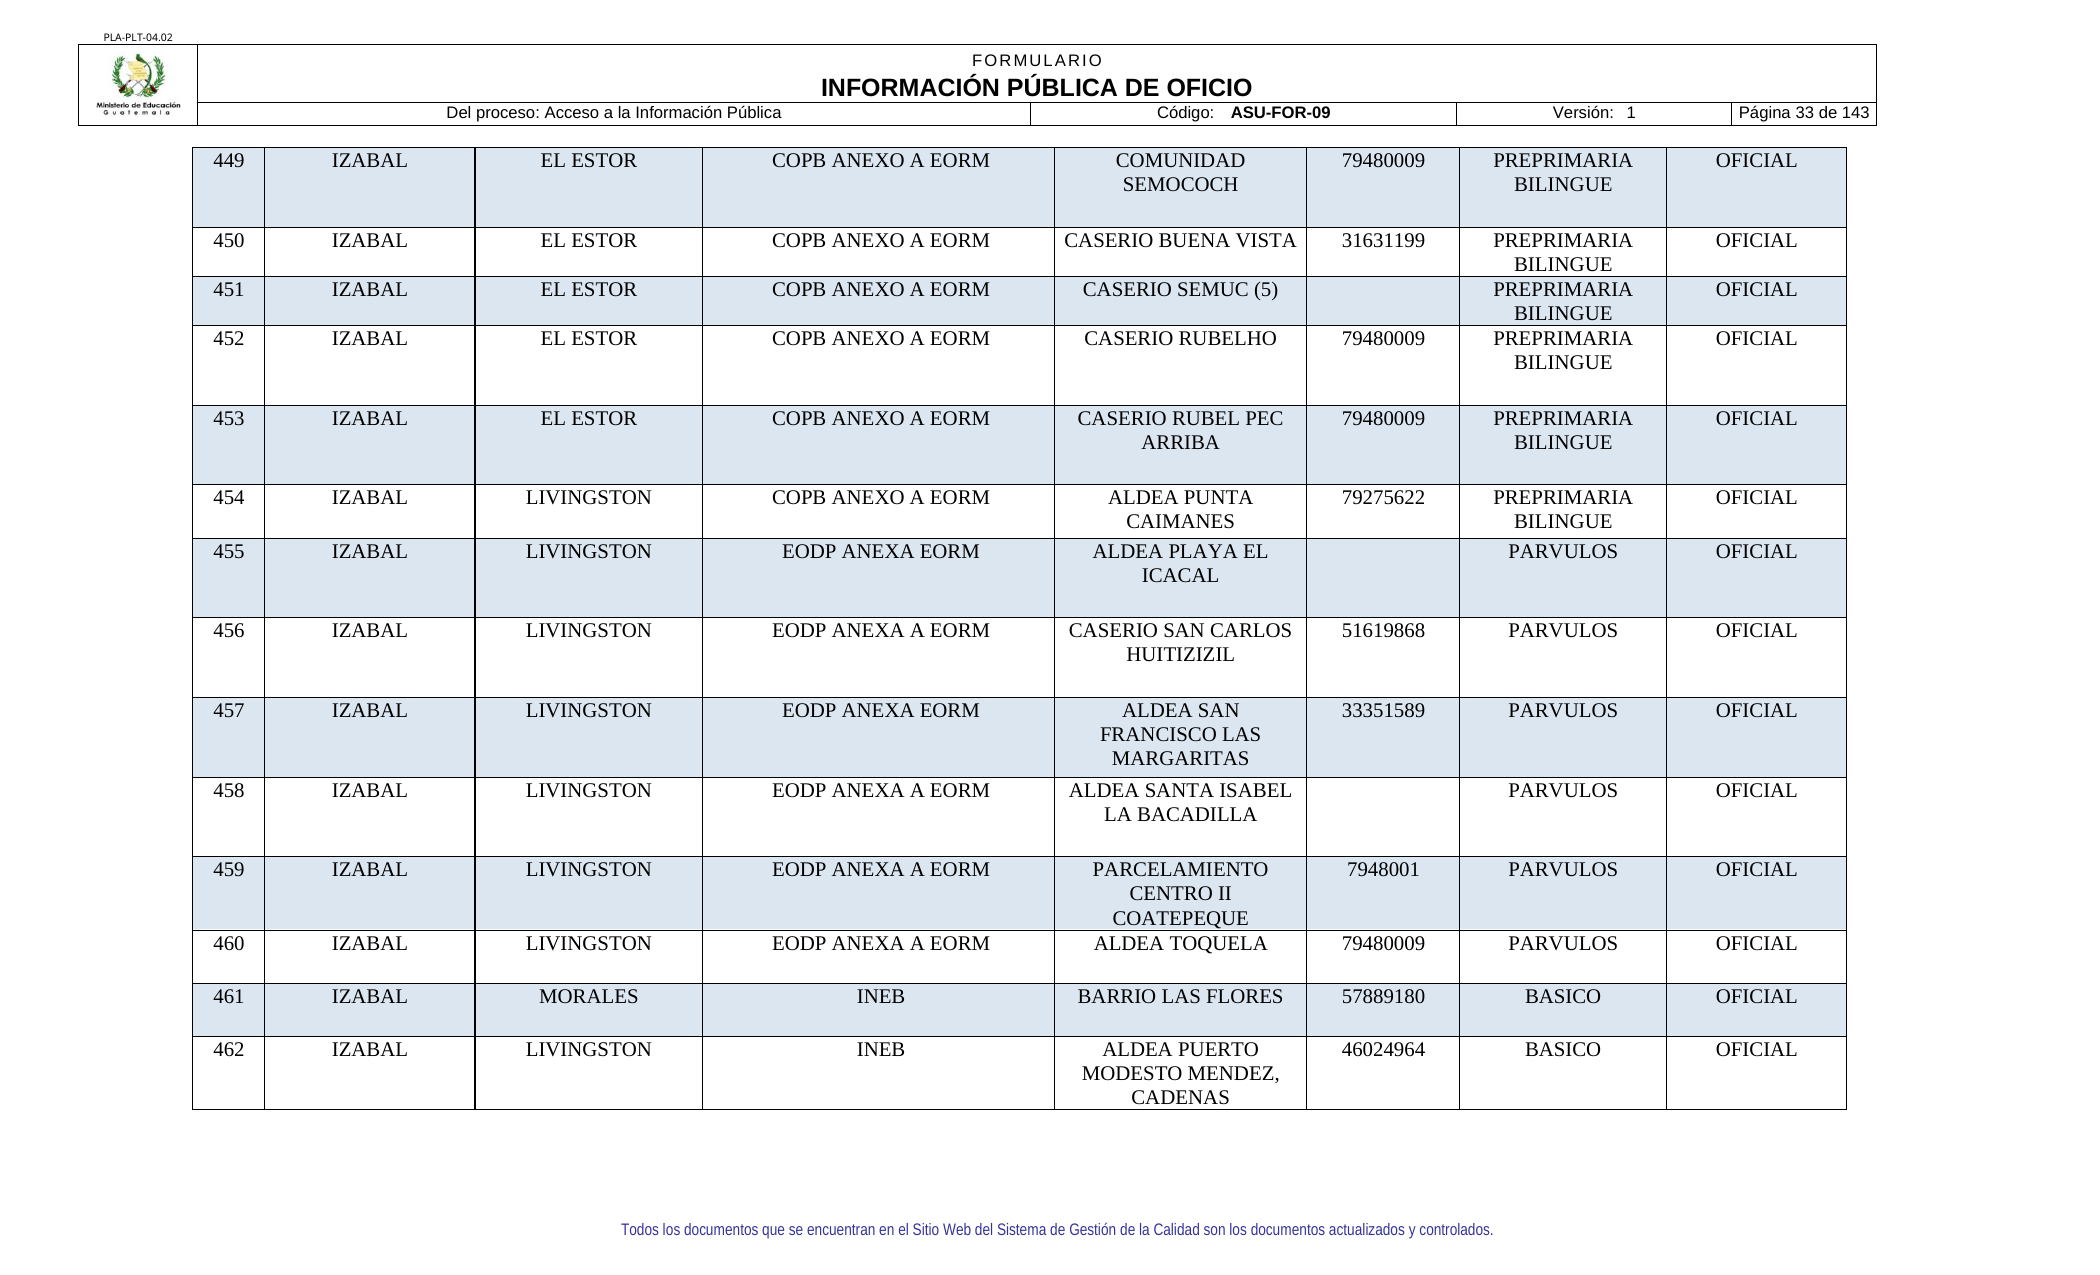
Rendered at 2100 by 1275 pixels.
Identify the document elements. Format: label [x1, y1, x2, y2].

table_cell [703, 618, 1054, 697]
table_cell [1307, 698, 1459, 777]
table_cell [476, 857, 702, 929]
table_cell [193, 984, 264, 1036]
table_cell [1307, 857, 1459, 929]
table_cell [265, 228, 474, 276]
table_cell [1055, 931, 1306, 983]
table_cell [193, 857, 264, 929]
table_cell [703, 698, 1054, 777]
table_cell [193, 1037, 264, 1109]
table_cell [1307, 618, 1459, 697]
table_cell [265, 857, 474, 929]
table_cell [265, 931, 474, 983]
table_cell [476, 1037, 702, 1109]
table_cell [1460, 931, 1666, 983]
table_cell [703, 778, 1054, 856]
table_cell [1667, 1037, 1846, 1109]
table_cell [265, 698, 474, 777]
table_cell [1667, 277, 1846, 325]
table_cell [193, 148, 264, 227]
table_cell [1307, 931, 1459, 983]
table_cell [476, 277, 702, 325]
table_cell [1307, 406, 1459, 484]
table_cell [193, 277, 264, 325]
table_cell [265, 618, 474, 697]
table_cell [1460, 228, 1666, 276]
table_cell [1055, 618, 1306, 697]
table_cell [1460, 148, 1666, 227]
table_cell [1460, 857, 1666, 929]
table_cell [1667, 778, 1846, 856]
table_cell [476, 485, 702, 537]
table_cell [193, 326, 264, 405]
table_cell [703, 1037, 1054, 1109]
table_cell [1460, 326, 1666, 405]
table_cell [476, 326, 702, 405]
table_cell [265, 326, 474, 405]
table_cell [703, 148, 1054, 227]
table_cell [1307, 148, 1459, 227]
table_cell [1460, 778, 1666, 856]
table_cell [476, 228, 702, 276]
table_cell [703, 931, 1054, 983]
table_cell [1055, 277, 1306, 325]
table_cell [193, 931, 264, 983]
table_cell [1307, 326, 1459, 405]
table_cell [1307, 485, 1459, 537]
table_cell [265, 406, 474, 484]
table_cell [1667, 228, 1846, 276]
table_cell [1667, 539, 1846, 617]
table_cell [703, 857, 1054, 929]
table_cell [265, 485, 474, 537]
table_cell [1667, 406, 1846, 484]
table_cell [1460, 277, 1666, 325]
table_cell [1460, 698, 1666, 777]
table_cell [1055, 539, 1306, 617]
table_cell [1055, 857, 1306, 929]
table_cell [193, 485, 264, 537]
picture [95, 51, 181, 117]
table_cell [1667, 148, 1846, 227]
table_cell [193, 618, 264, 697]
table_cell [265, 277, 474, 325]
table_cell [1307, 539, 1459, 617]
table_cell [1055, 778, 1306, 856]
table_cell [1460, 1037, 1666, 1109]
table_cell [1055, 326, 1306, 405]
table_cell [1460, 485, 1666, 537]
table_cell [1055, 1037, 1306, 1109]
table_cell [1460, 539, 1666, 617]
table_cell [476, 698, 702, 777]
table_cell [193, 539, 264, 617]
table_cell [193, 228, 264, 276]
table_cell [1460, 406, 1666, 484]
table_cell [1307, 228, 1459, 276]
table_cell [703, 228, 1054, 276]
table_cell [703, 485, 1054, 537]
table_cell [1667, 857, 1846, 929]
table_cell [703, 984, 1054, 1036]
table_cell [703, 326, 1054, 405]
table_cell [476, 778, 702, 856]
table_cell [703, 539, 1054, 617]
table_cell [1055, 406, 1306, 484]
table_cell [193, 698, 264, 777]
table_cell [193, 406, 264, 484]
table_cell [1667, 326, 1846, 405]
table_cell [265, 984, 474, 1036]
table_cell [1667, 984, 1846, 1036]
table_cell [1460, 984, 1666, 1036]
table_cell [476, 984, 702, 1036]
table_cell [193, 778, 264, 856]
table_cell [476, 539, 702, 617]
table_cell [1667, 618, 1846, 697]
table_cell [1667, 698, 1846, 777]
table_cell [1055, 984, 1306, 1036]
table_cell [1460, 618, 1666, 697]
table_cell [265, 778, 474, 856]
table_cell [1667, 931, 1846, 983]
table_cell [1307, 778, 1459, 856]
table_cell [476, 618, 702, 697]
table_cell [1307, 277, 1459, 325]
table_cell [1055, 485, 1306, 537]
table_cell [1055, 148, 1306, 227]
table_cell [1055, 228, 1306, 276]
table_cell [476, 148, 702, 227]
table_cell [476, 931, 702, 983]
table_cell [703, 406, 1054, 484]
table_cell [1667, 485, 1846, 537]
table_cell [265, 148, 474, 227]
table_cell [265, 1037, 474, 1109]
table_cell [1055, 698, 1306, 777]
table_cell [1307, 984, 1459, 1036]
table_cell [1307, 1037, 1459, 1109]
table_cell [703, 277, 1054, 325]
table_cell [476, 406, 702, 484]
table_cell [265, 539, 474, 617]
